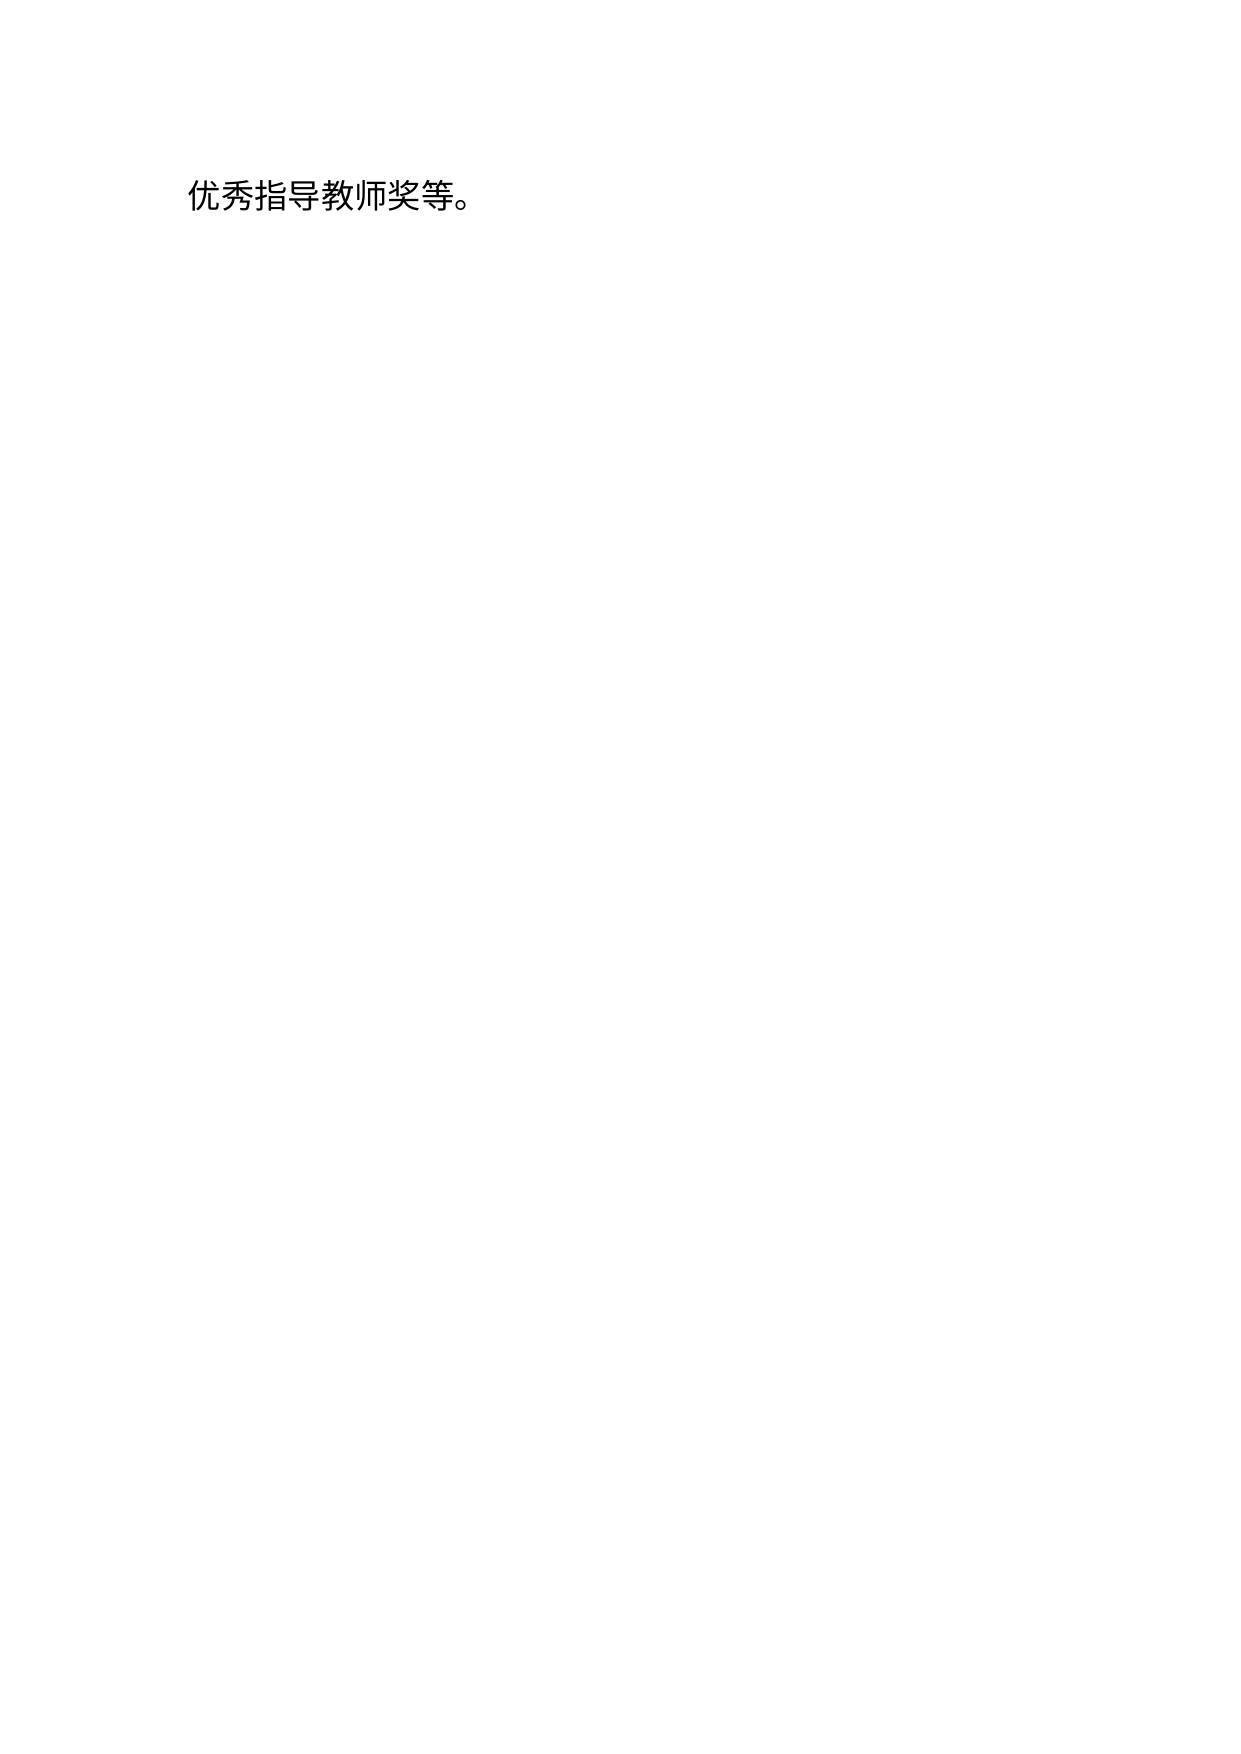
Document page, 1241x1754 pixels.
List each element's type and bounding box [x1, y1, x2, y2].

text [187, 162, 1053, 227]
